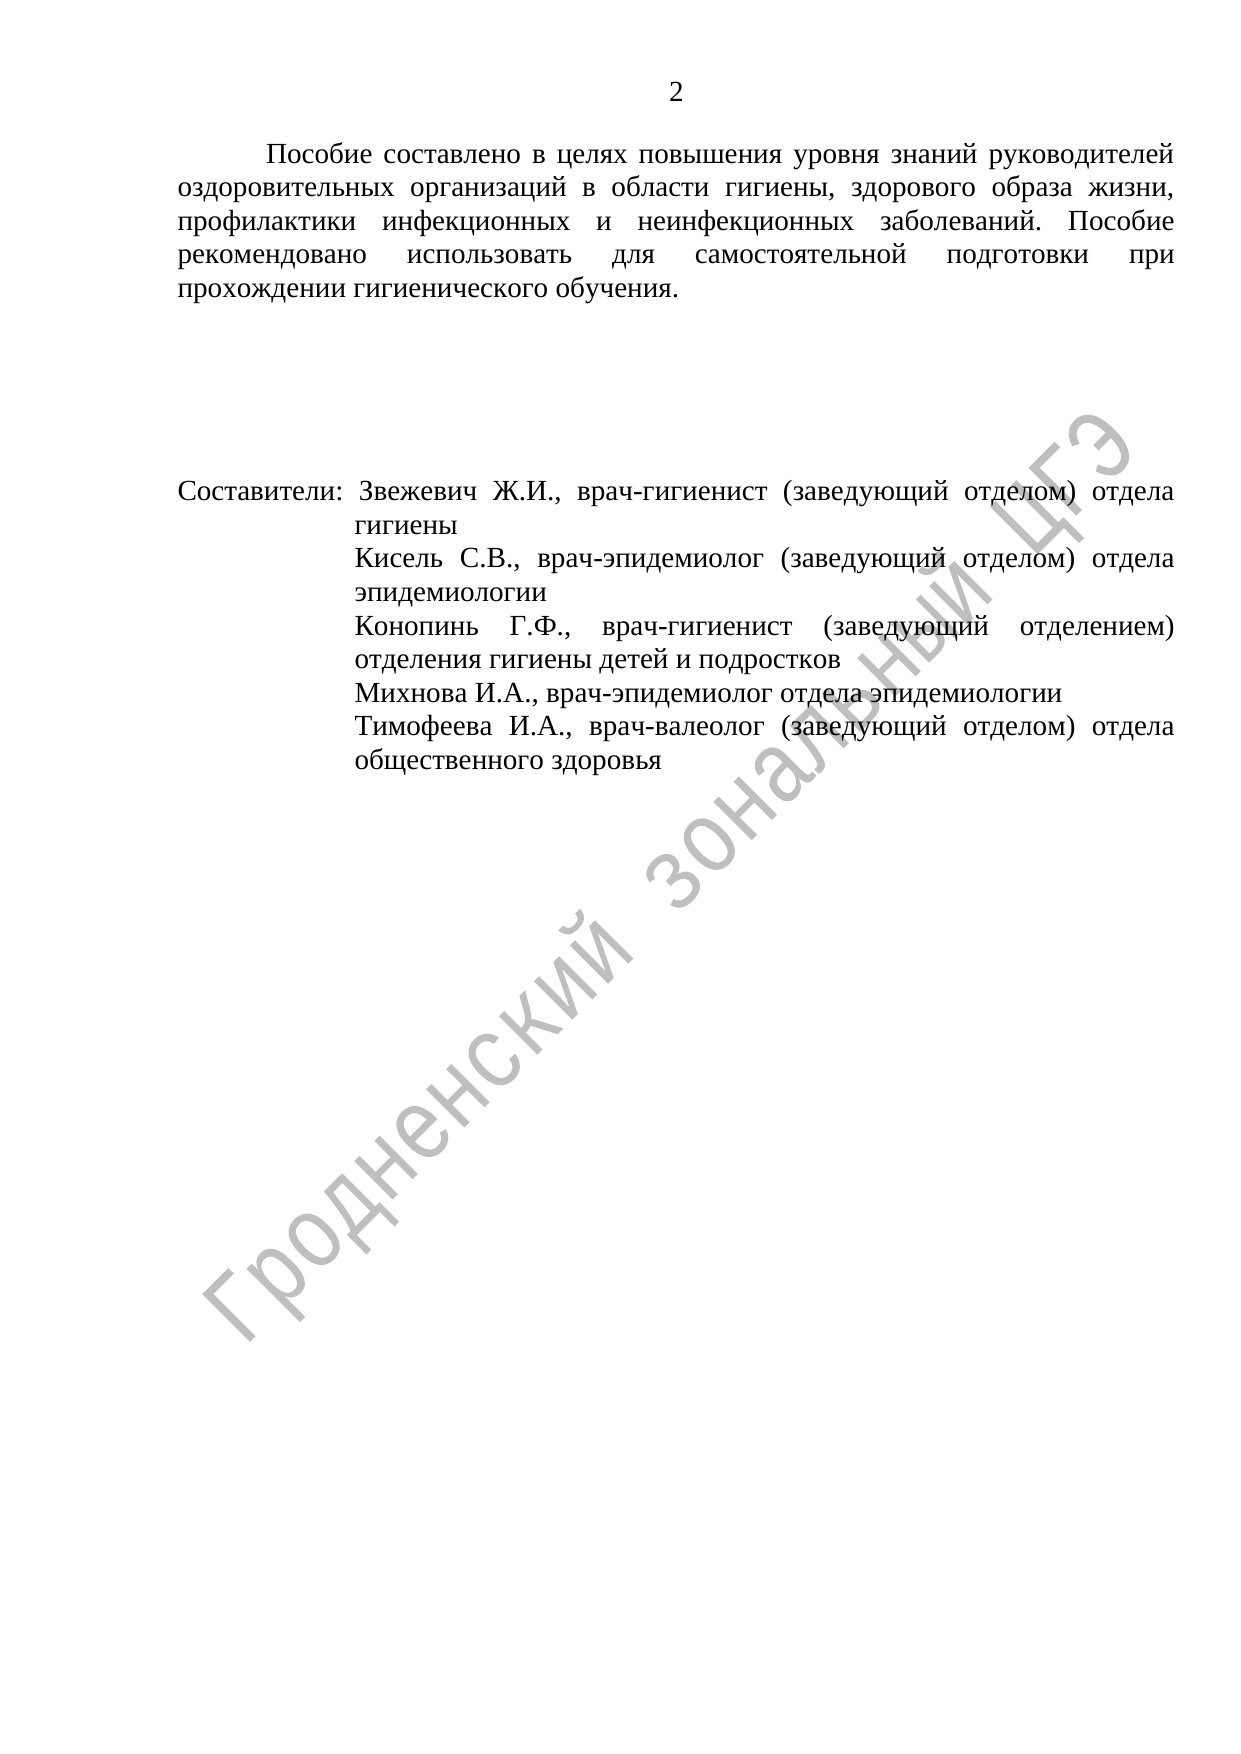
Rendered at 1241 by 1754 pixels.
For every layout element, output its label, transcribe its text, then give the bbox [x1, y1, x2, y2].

text Михнова И.А., врач-эпидемиолог отдела эпидемиологии [177, 675, 1175, 708]
text Кисель С.В., врач-эпидемиолог (заведующий отделом) отдела эпидемиологии [354, 541, 1175, 608]
text Пособие составлено в целях повышения уровня знаний руководителей оздоровительных организаций в области гигиены, здорового образа жизни, профилактики инфекционных и неинфекционных заболеваний. Пособие рекомендовано использовать для самостоятельной подготовки при прохождении гигиенического обучения. [177, 136, 1175, 303]
text Конопинь Г.Ф., врач-гигиенист (заведующий отделением) отделения гигиены детей и подростков [354, 608, 1175, 675]
text Тимофеева И.А., врач-валеолог (заведующий отделом) отдела общественного здоровья [177, 708, 1175, 775]
text Составители: Звежевич Ж.И., врач-гигиенист (заведующий отделом) отдела гигиены [177, 473, 1175, 541]
